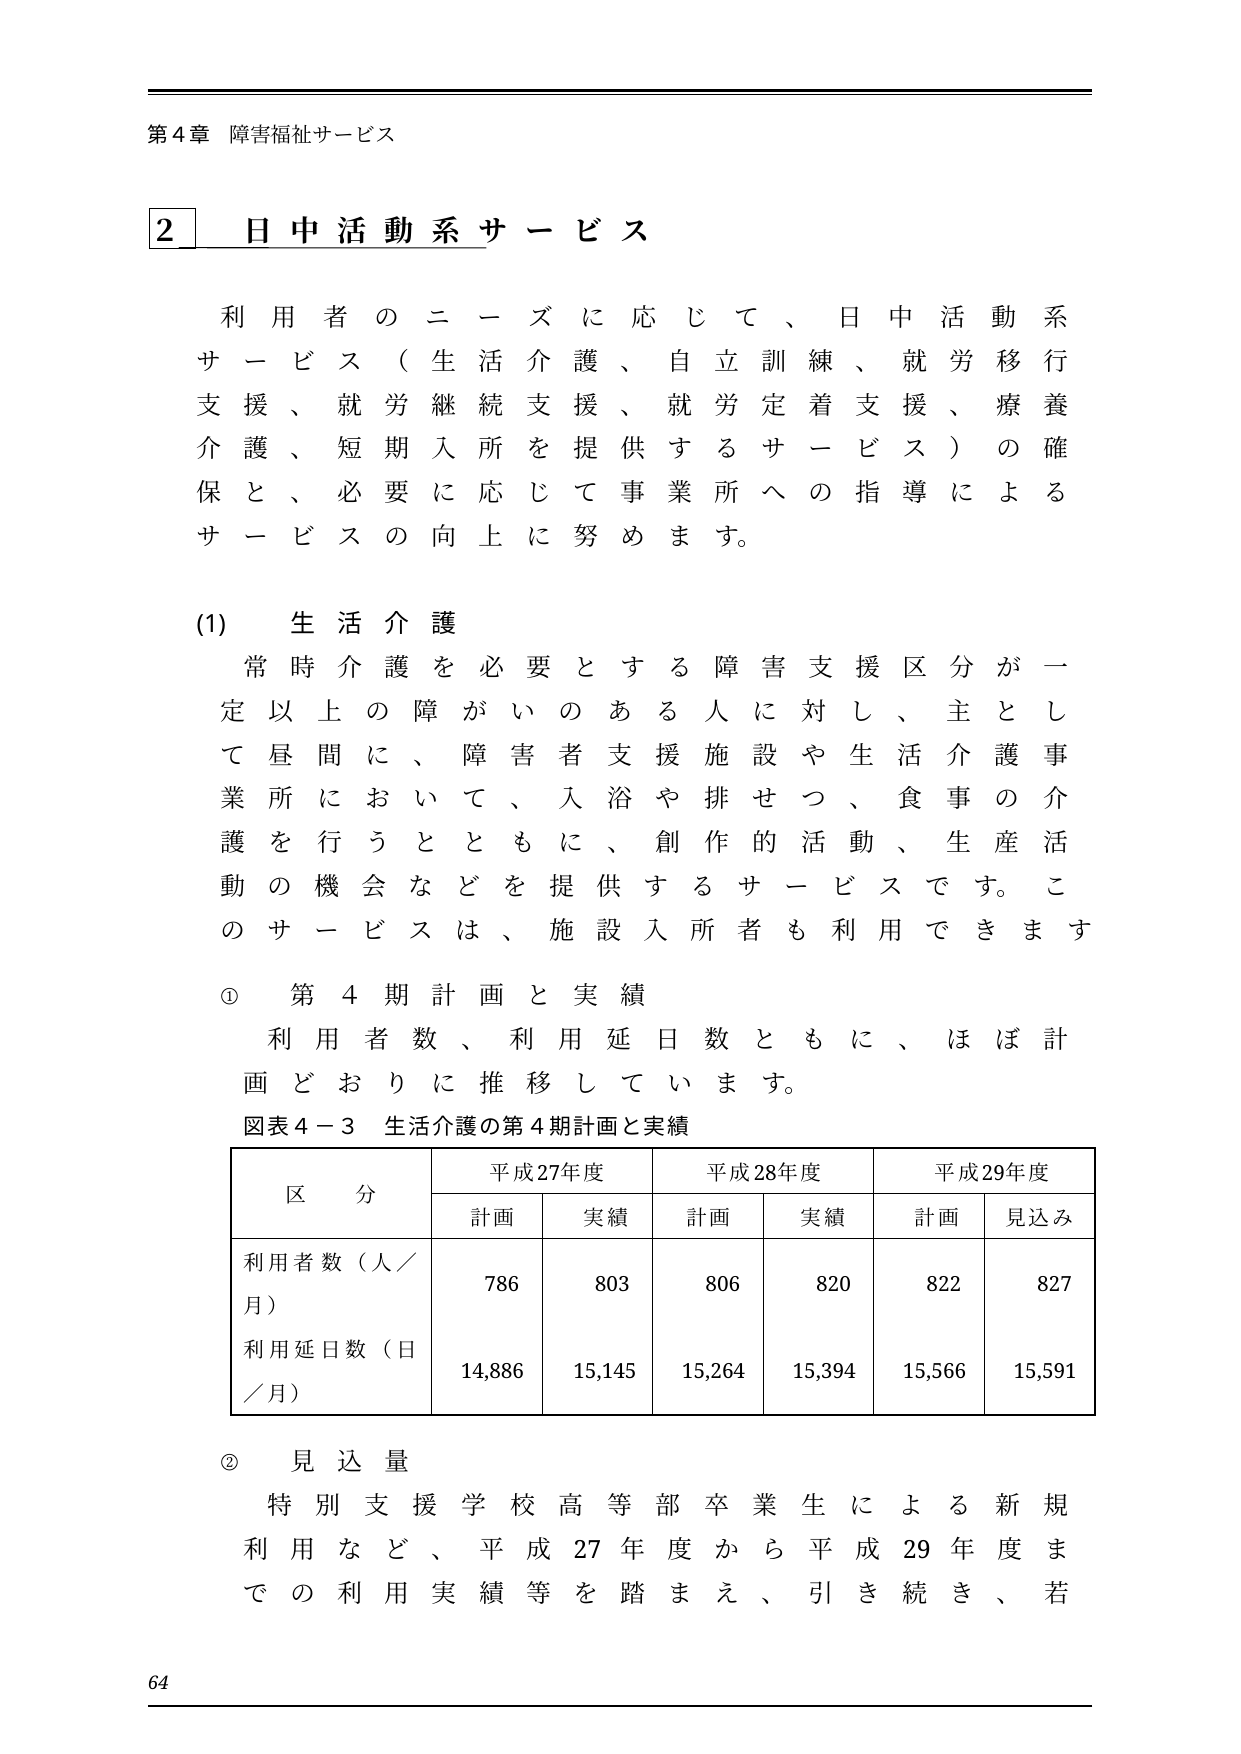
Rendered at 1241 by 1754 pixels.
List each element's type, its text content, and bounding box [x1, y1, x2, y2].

table_cell 計画 [653, 1194, 763, 1238]
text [232, 1482, 1091, 1613]
table_header 平成29年度 [874, 1149, 1094, 1193]
table_cell 14,886 [432, 1327, 542, 1414]
text 利用者のニーズに応じて、日中活動系サービス（生活介護、自立訓練、就労移行支援、就労継続支援、就労定着支援、療養介護、短期入所を提供するサービス）の確保と、必要に応じて事業所への指導によるサービスの向上に努めます。 [173, 294, 1091, 556]
table_header 平成28年度 [653, 1149, 873, 1193]
table_cell 利用者数（人／月） [232, 1239, 431, 1327]
table_cell 820 [764, 1239, 873, 1327]
table_cell 計画 [432, 1194, 542, 1238]
table_header 区 分 [232, 1149, 431, 1238]
table_cell 実績 [543, 1194, 652, 1238]
subtitle 日中活動系サービス [149, 206, 1091, 250]
table_cell 803 [543, 1239, 652, 1327]
table_cell 15,566 [874, 1327, 984, 1414]
table_cell 見込み [985, 1194, 1094, 1238]
table_header 平成27年度 [432, 1149, 652, 1193]
table_cell 15,591 [985, 1327, 1094, 1414]
table_cell 15,394 [764, 1327, 873, 1414]
table_cell 計画 [874, 1194, 984, 1238]
table_cell 15,264 [653, 1327, 763, 1414]
table_cell 822 [874, 1239, 984, 1327]
table_cell 827 [985, 1239, 1094, 1327]
table_cell 786 [432, 1239, 542, 1327]
table_cell 実績 [764, 1194, 873, 1238]
subtitle 生活介護の第４期計画と実績 [232, 1103, 1091, 1147]
table_cell 利用延日数（日／月） [232, 1327, 431, 1414]
table_cell 15,145 [543, 1327, 652, 1414]
text 利用者数、利用延日数ともに、ほぼ計画どおりに推移しています。 [232, 1016, 1091, 1103]
table_cell 806 [653, 1239, 763, 1327]
subtitle ② 見込量 [208, 1438, 1091, 1482]
subtitle ① 第４期計画と実績 [208, 972, 1091, 1016]
text 常時介護を必要とする障害支援区分が一定以上の障がいのある人に対し、主として昼間に、障害者支援施設や生活介護事業所において、入浴や排せつ、食事の介護を行うとともに、創作的活動、生産活動の機会などを提供するサービスです。このサービスは、施設入所者も利用できます。 [208, 644, 1091, 950]
subtitle 生活介護 [173, 600, 1091, 644]
